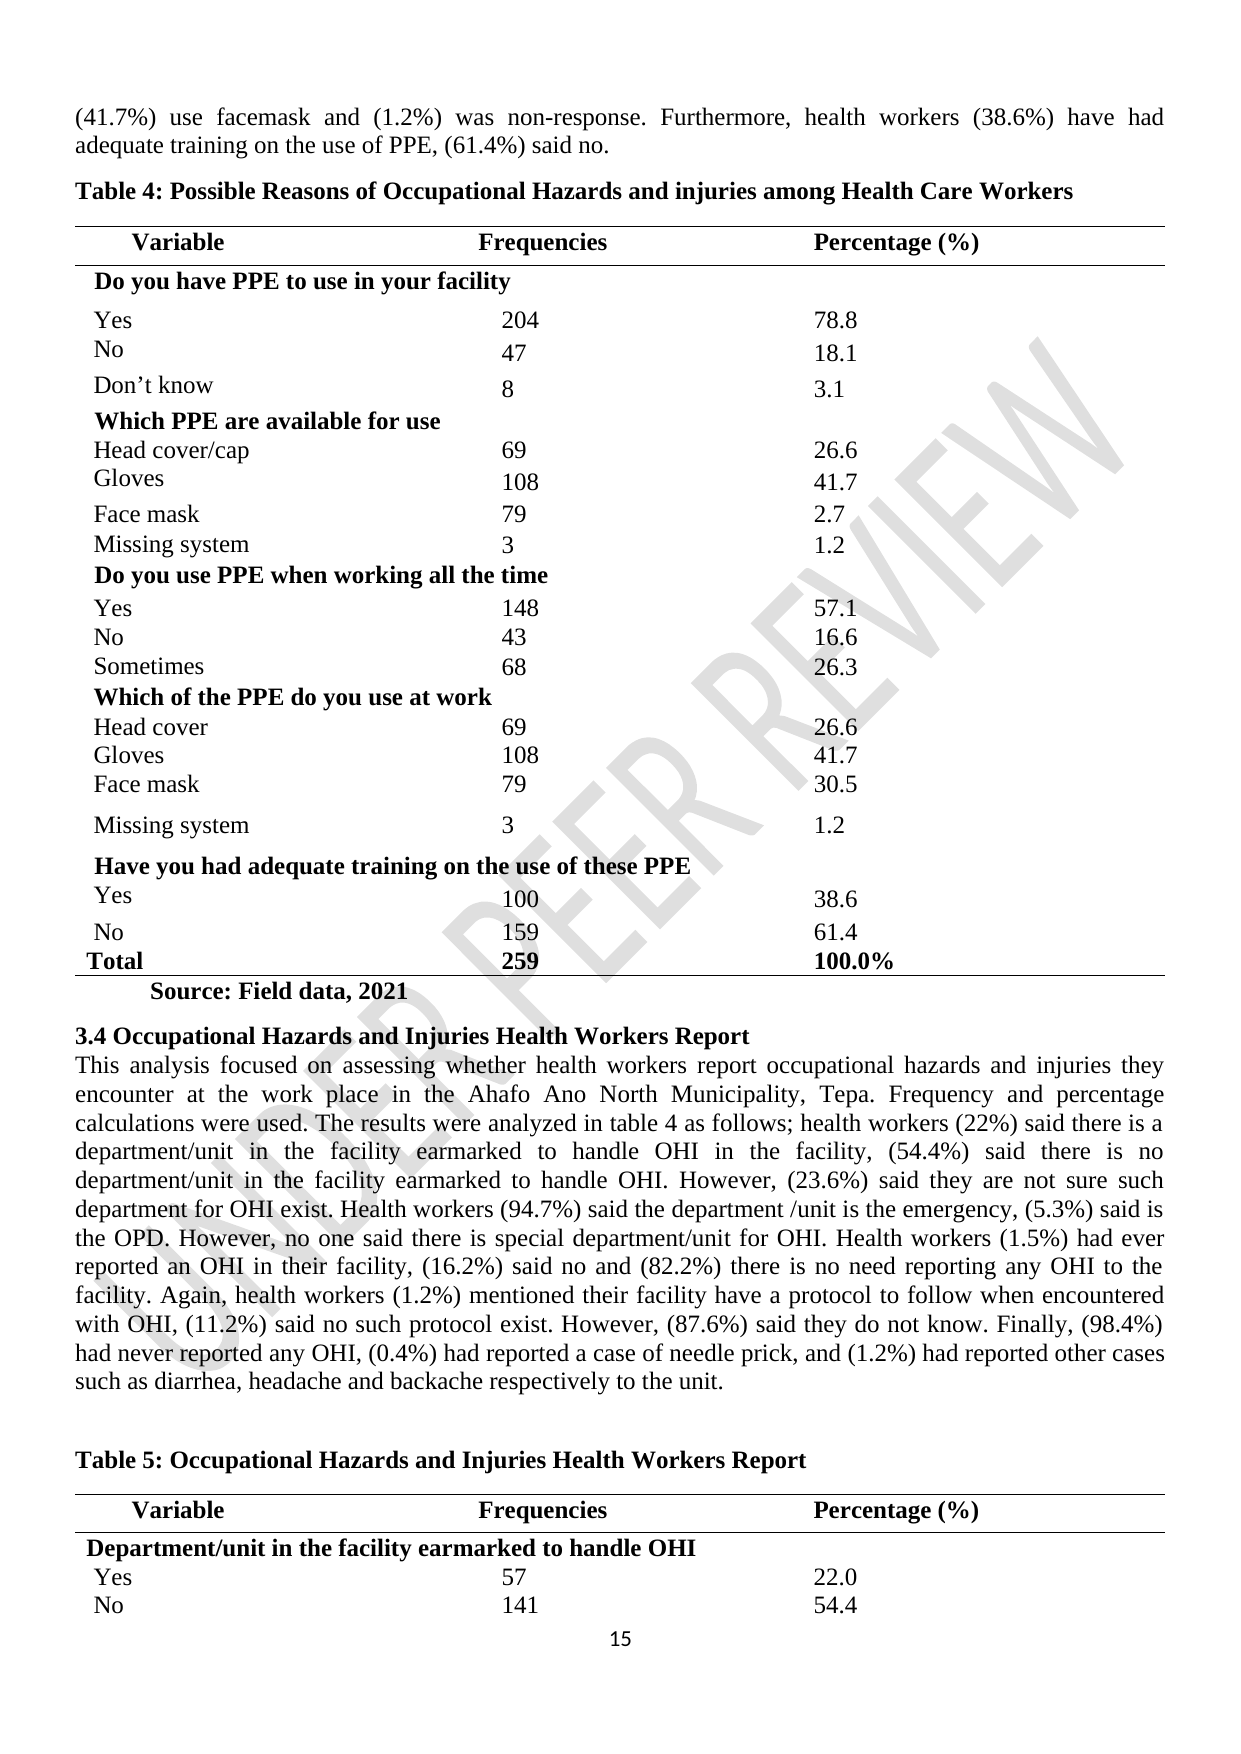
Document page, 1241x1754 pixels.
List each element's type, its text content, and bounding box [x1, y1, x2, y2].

table_cell 26.3 [795, 651, 1165, 682]
table_cell Face mask [75, 499, 454, 529]
table_cell Which of the PPE do you use at work [75, 682, 1165, 712]
table_cell 16.6 [795, 622, 1165, 651]
table_cell Yes [75, 593, 454, 622]
table_cell Missing system [75, 529, 454, 561]
text Table 4: Possible Reasons of Occupational Hazards and injuries among Health Care Workers [75, 176, 1165, 205]
table_cell No [75, 622, 454, 651]
table_header Variable [75, 1495, 454, 1532]
table_cell 159 [454, 918, 794, 946]
table_cell Total [75, 946, 454, 975]
table_cell 26.6 [795, 435, 1165, 463]
table_cell 61.4 [795, 918, 1165, 946]
table_header Frequencies [455, 1495, 794, 1532]
table_cell 204 [454, 305, 794, 334]
table_cell 3 [454, 810, 794, 851]
table_header Percentage (%) [794, 1495, 1165, 1532]
table_cell 3 [454, 529, 794, 561]
table_cell 54.4 [794, 1591, 1165, 1619]
table_cell 79 [454, 499, 794, 529]
table_cell No [75, 334, 454, 370]
table_cell 57 [455, 1562, 794, 1591]
table_cell 57.1 [795, 593, 1165, 622]
table_cell 38.6 [795, 880, 1165, 917]
table_cell 22.0 [794, 1562, 1165, 1591]
text Source: Field data, 2021 [75, 976, 1165, 1005]
text Table 5: Occupational Hazards and Injuries Health Workers Report [75, 1445, 1165, 1473]
table_cell 259 [454, 946, 794, 975]
table_cell 79 [454, 769, 794, 810]
table_cell 41.7 [795, 464, 1165, 499]
table_cell 8 [454, 370, 794, 406]
table_cell 41.7 [795, 741, 1165, 769]
table_cell Yes [75, 1562, 454, 1591]
table_cell No [75, 1591, 454, 1619]
table_cell 108 [454, 741, 794, 769]
table_cell No [75, 918, 454, 946]
table_cell Yes [75, 880, 454, 917]
table_cell Head cover [75, 712, 454, 741]
table_cell Face mask [75, 769, 454, 810]
table_cell 69 [454, 712, 794, 741]
table_cell Which PPE are available for use [75, 406, 1165, 435]
table_cell 47 [454, 334, 794, 370]
table_cell 141 [455, 1591, 794, 1619]
table_header Percentage (%) [795, 227, 1165, 265]
table_cell 26.6 [795, 712, 1165, 741]
table_cell 2.7 [795, 499, 1165, 529]
subtitle 3.4 Occupational Hazards and Injuries Health Workers Report [75, 1021, 1165, 1050]
table_cell Do you use PPE when working all the time [75, 561, 1165, 593]
table_cell 148 [454, 593, 794, 622]
table_cell Don’t know [75, 370, 454, 406]
table_cell 43 [454, 622, 794, 651]
table_cell 100.0% [795, 946, 1165, 975]
text This analysis focused on assessing whether health workers report occupational hazards and injuries they encounter at the work place in the Ahafo Ano North Municipality, Tepa. Frequency and percentage calculations were used. The results were analyzed in table 4 as follows; health workers (22%) said there is a department/unit in the facility earmarked to handle OHI in the facility, (54.4%) said there is no department/unit in the facility earmarked to handle OHI. However, (23.6%) said they are not sure such department for OHI exist. Health workers (94.7%) said the department /unit is the emergency, (5.3%) said is the OPD. However, no one said there is special department/unit for OHI. Health workers (1.5%) had ever reported an OHI in their facility, (16.2%) said no and (82.2%) there is no need reporting any OHI to the facility. Again, health workers (1.2%) mentioned their facility have a protocol to follow when encountered with OHI, (11.2%) said no such protocol exist. However, (87.6%) said they do not know. Finally, (98.4%) had never reported any OHI, (0.4%) had reported a case of needle prick, and (1.2%) had reported other cases such as diarrhea, headache and backache respectively to the unit. [75, 1050, 1165, 1395]
table_cell Have you had adequate training on the use of these PPE [75, 851, 1165, 880]
table_cell 100 [454, 880, 794, 917]
table_cell Missing system [75, 810, 454, 851]
table_cell 30.5 [795, 769, 1165, 810]
table_header Variable [75, 227, 454, 265]
table_cell Gloves [75, 464, 454, 499]
table_cell 1.2 [795, 810, 1165, 851]
table_cell 1.2 [795, 529, 1165, 561]
table_cell Sometimes [75, 651, 454, 682]
table_cell 3.1 [795, 370, 1165, 406]
table_cell Do you have PPE to use in your facility [75, 266, 1165, 305]
table_header Frequencies [454, 227, 794, 265]
table_cell Yes [75, 305, 454, 334]
table_cell 69 [454, 435, 794, 463]
table_cell 108 [454, 464, 794, 499]
table_cell Gloves [75, 741, 454, 769]
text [75, 102, 1165, 159]
table_cell Department/unit in the facility earmarked to handle OHI [75, 1533, 1165, 1562]
table_cell 68 [454, 651, 794, 682]
table_cell Head cover/cap [75, 435, 454, 463]
table_cell 18.1 [795, 334, 1165, 370]
table_cell 78.8 [795, 305, 1165, 334]
